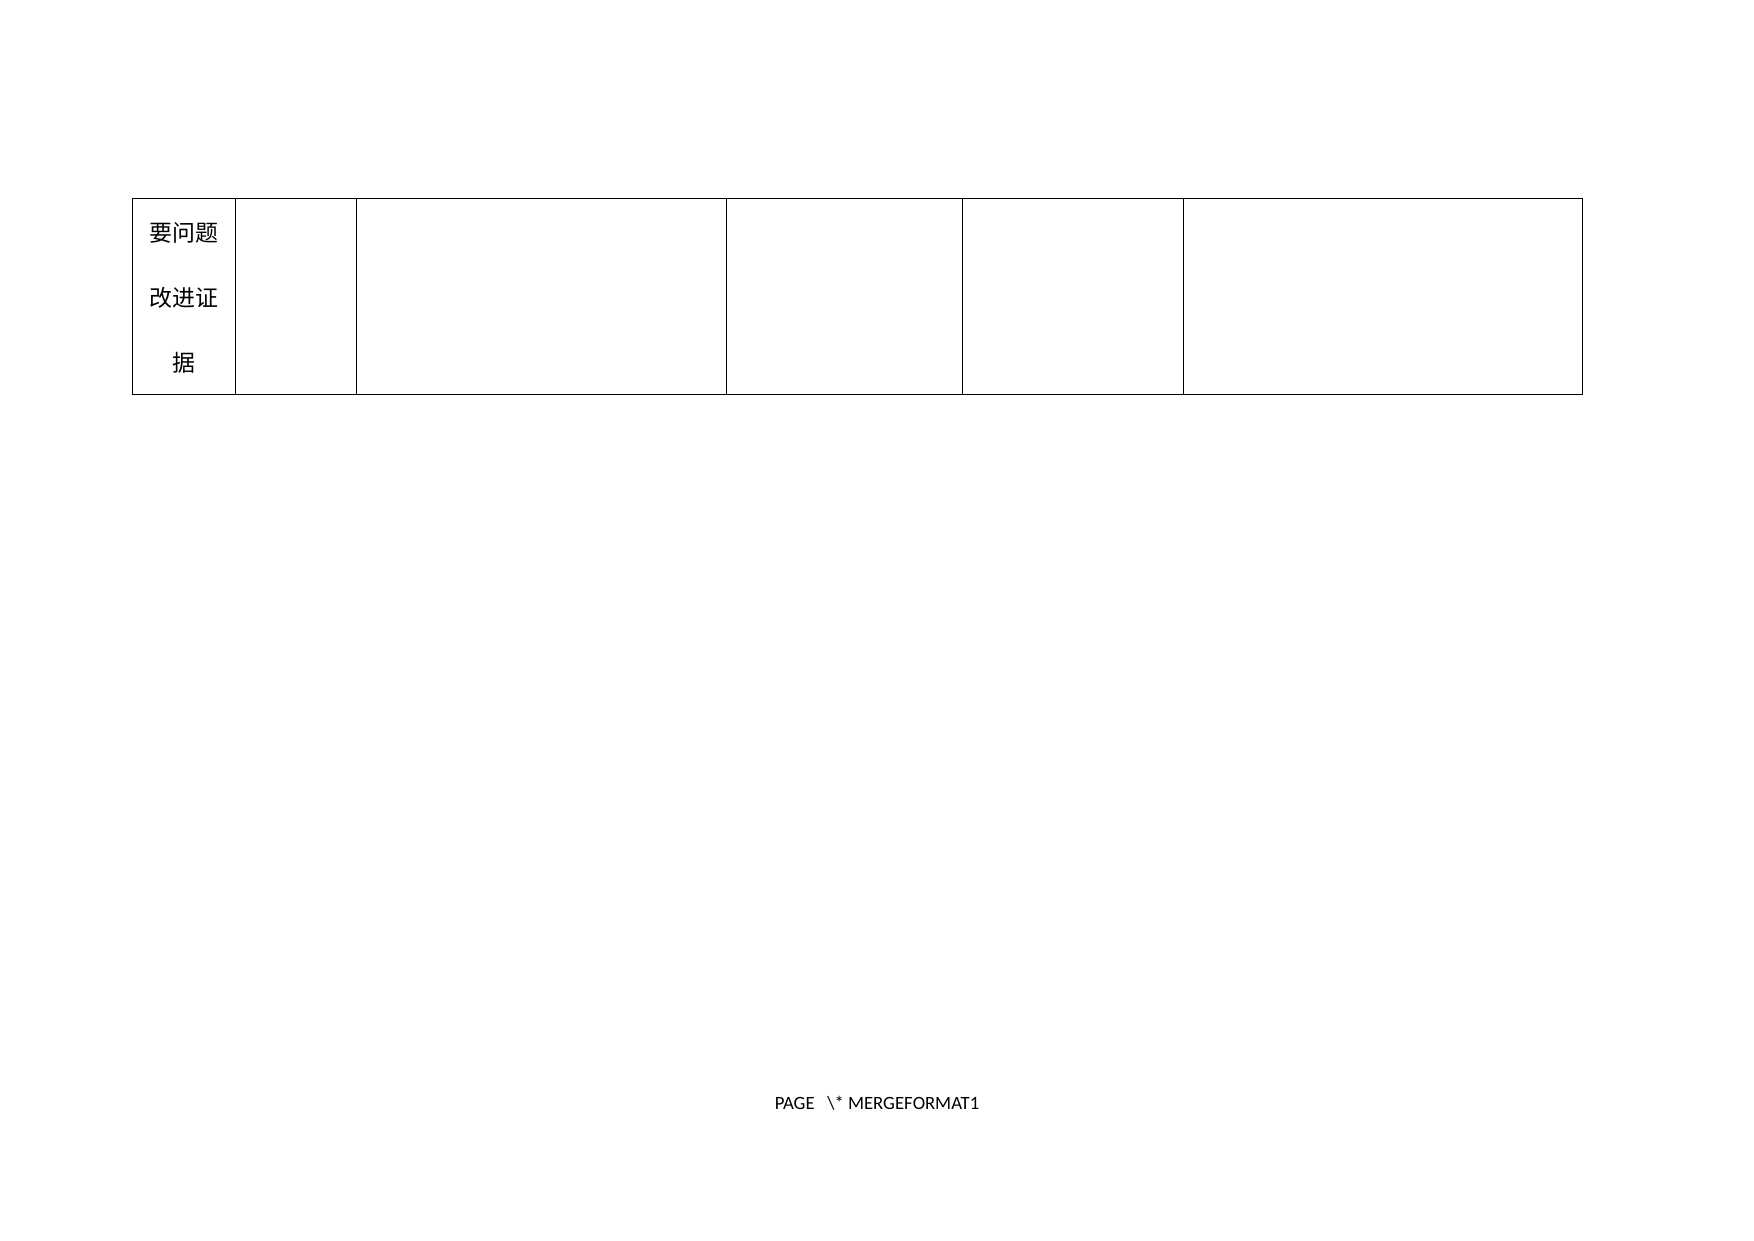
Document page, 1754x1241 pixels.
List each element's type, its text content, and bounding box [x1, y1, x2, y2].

table_cell [727, 199, 962, 394]
table_cell [1184, 199, 1582, 394]
table_cell [963, 199, 1183, 394]
table_cell 其它主要问题改进证据 [133, 199, 235, 394]
table_cell [357, 199, 726, 394]
table_cell [236, 199, 356, 394]
